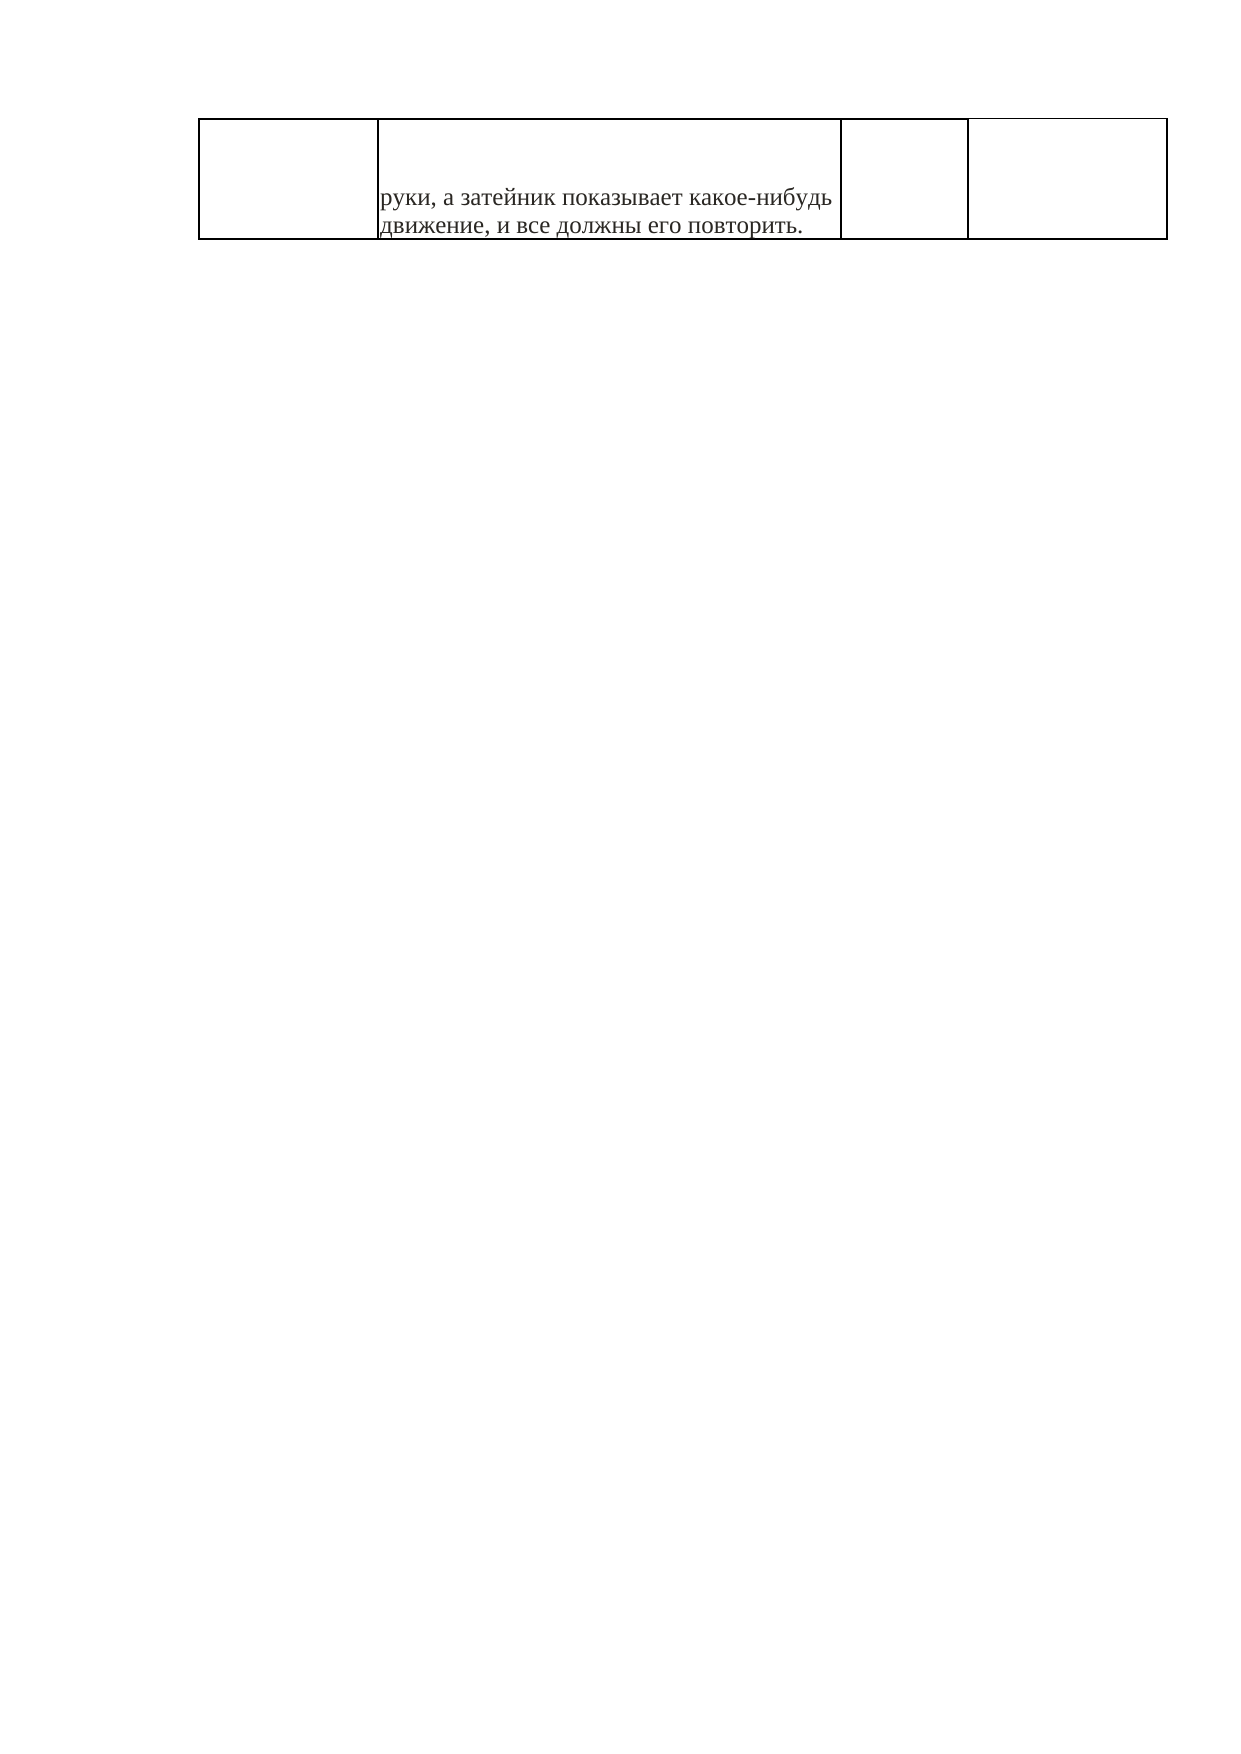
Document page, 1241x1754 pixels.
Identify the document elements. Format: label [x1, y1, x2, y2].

table_cell [969, 119, 1166, 238]
